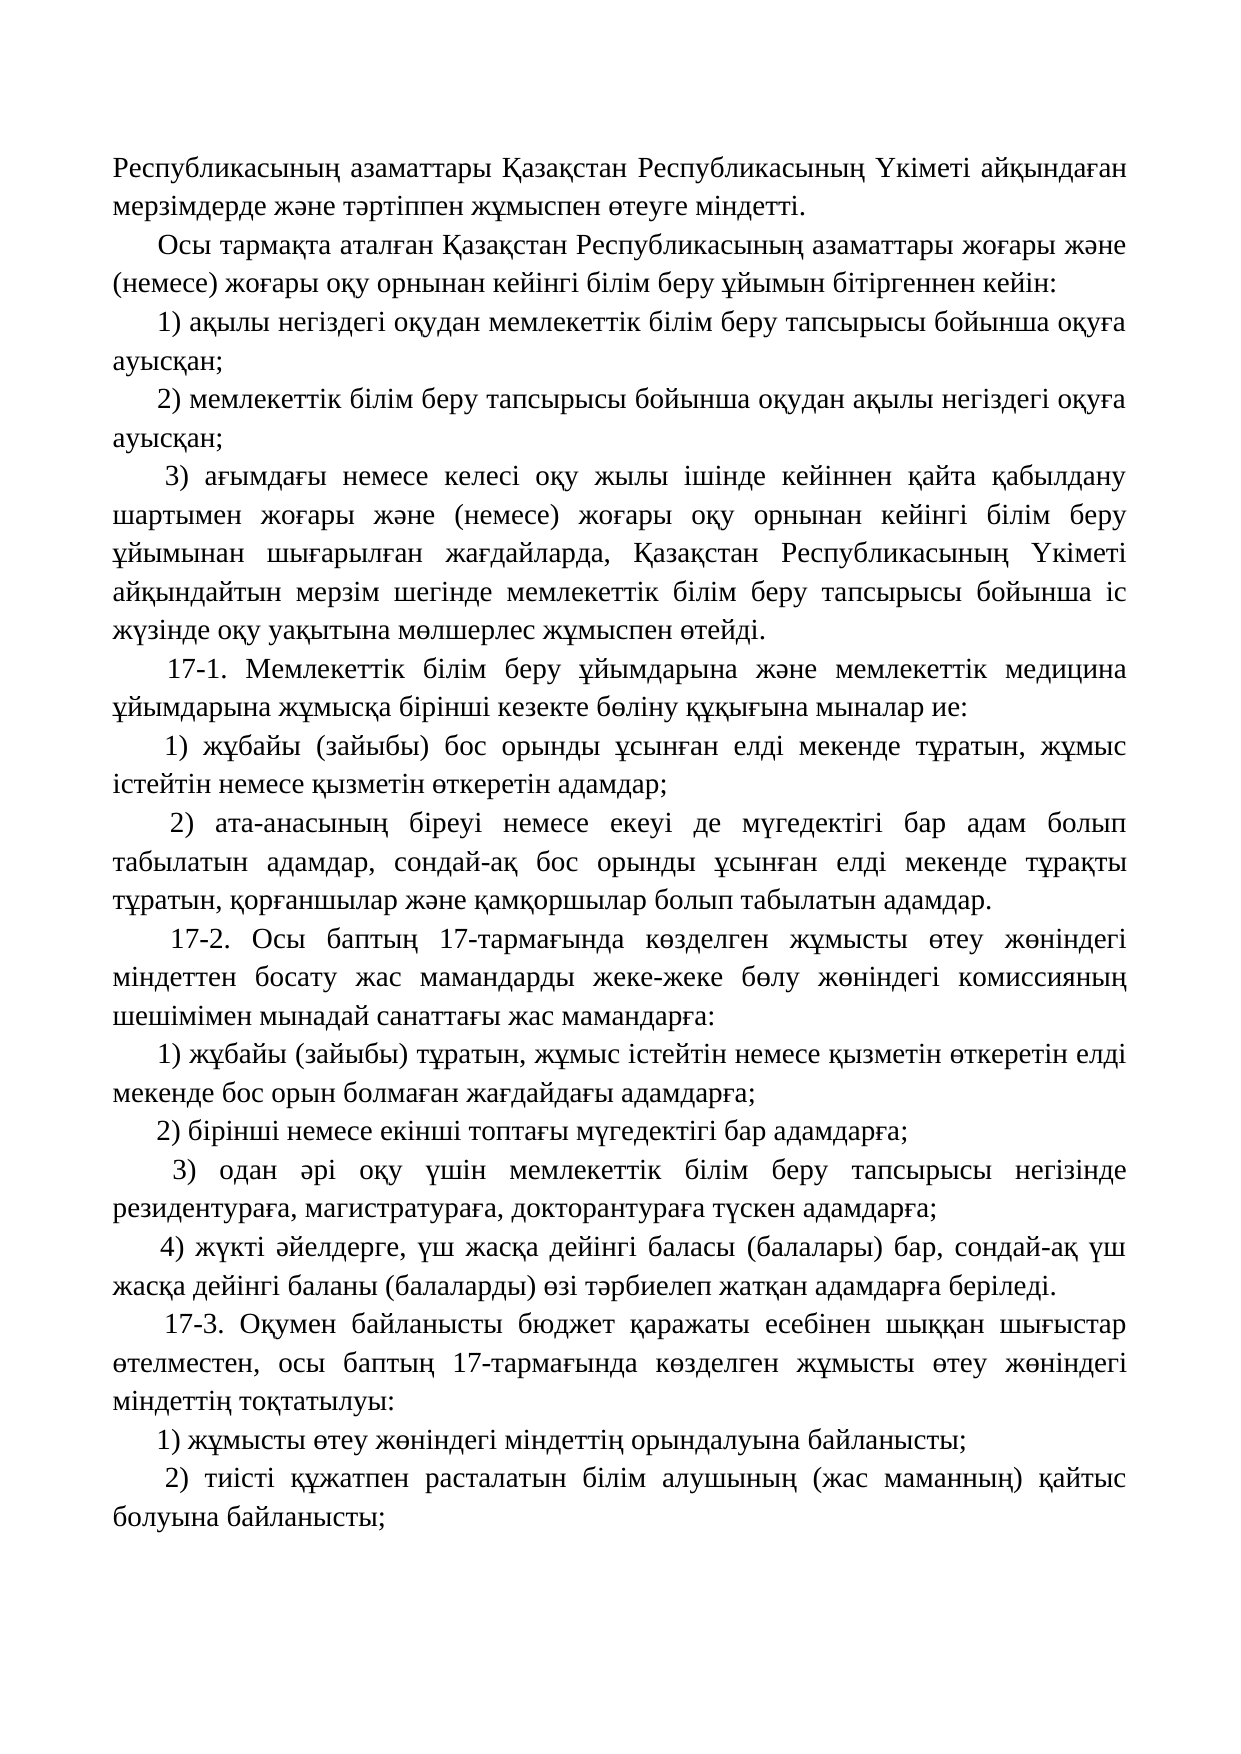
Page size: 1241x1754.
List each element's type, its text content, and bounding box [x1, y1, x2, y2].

text 1) жұбайы (зайыбы) бос орынды ұсынған елді мекенде тұратын, жұмыс істейтін немесе қызметін өткеретін адамдар; [112, 728, 1128, 800]
text 17-1. Мемлекеттік білім беру ұйымдарына және мемлекеттік медицина ұйымдарына жұмысқа бірінші кезекте бөліну құқығына мыналар ие: [112, 651, 1128, 723]
text 3) ағымдағы немесе келесі оқу жылы ішінде кейіннен қайта қабылдану шартымен жоғары және (немесе) жоғары оқу орнынан кейінгі білім беру ұйымынан шығарылған жағдайларда, Қазақстан Республикасының Үкіметі айқындайтын мерзім шегінде мемлекеттік білім беру тапсырысы бойынша іс жүзінде оқу уақытына мөлшерлес жұмыспен өтейді. [112, 458, 1128, 646]
text Осы тармақта аталған Қазақстан Республикасының азаматтары жоғары және (немесе) жоғары оқу орнынан кейінгі білім беру ұйымын бітіргеннен кейін: [112, 227, 1128, 299]
text 17-3. Оқумен байланысты бюджет қаражаты есебінен шыққан шығыстар өтелместен, осы баптың 17-тармағында көзделген жұмысты өтеу жөніндегі міндеттің тоқтатылуы: [112, 1306, 1128, 1417]
text 1) ақылы негіздегі оқудан мемлекеттік білім беру тапсырысы бойынша оқуға ауысқан; [112, 304, 1128, 376]
text 1) жұбайы (зайыбы) тұратын, жұмыс істейтін немесе қызметін өткеретін елді мекенде бос орын болмаған жағдайдағы адамдарға; [112, 1036, 1128, 1108]
text 4) жүкті әйелдерге, үш жасқа дейінгі баласы (балалары) бар, сондай-ақ үш жасқа дейінгі баланы (балаларды) өзі тәрбиелеп жатқан адамдарға беріледі. [112, 1229, 1128, 1301]
text 3) одан әрі оқу үшін мемлекеттік білім беру тапсырысы негізінде резидентураға, магистратураға, докторантураға түскен адамдарға; [112, 1152, 1128, 1224]
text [112, 150, 1128, 222]
text 2) бірінші немесе екінші топтағы мүгедектігі бар адамдарға; [112, 1113, 1128, 1147]
text 2) ата-анасының біреуі немесе екеуі де мүгедектігі бар адам болып табылатын адамдар, сондай-ақ бос орынды ұсынған елді мекенде тұрақты тұратын, қорғаншылар және қамқоршылар болып табылатын адамдар. [112, 805, 1128, 916]
text 2) тиісті құжатпен расталатын білім алушының (жас маманның) қайтыс болуына байланысты; [112, 1460, 1128, 1532]
text 1) жұмысты өтеу жөніндегі міндеттің орындалуына байланысты; [112, 1422, 1128, 1455]
text 2) мемлекеттік білім беру тапсырысы бойынша оқудан ақылы негіздегі оқуға ауысқан; [112, 381, 1128, 453]
text 17-2. Осы баптың 17-тармағында көзделген жұмысты өтеу жөніндегі міндеттен босату жас мамандарды жеке-жеке бөлу жөніндегі комиссияның шешімімен мынадай санаттағы жас мамандарға: [112, 921, 1128, 1031]
